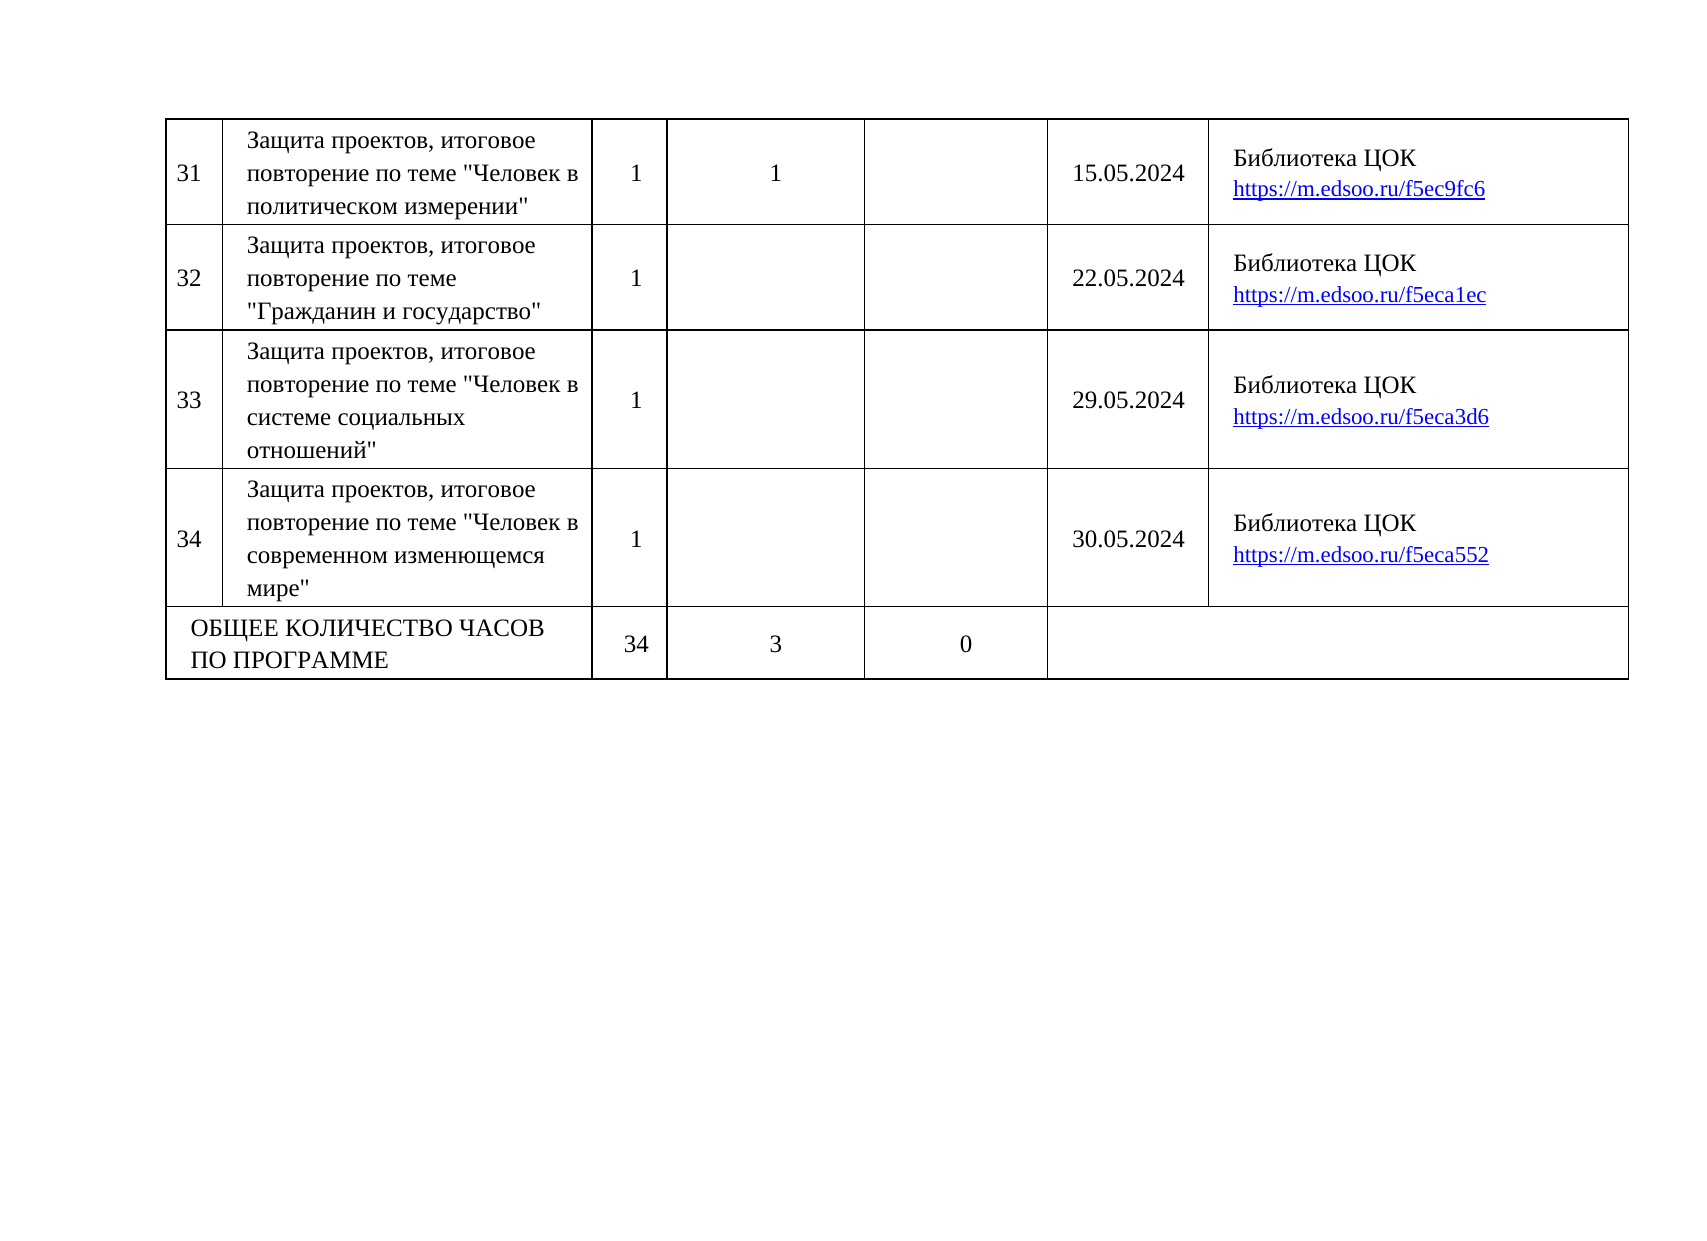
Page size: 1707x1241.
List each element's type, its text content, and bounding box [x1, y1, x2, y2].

table_cell Защита проектов, итоговое повторение по теме "Человек в системе социальных отношений" [223, 331, 591, 467]
table_cell [668, 469, 864, 606]
table_cell 3 [668, 607, 864, 678]
table_cell [1048, 607, 1628, 678]
table_cell 1 [593, 225, 666, 329]
table_cell 33 [167, 331, 222, 467]
table_cell 32 [167, 225, 222, 329]
table_cell 30.05.2024 [1048, 469, 1208, 606]
table_cell 15.05.2024 [1048, 120, 1208, 223]
table_cell [865, 469, 1047, 606]
table_cell Защита проектов, итоговое повторение по теме "Человек в политическом измерении" [223, 120, 591, 223]
table_cell 1 [668, 120, 864, 223]
table_cell Защита проектов, итоговое повторение по теме "Человек в современном изменющемся мире" [223, 469, 591, 606]
table_cell 29.05.2024 [1048, 331, 1208, 467]
table_cell Библиотека ЦОК https://m.edsoo.ru/f5eca1ec [1209, 225, 1628, 329]
table_cell ОБЩЕЕ КОЛИЧЕСТВО ЧАСОВ ПО ПРОГРАММЕ [167, 607, 591, 678]
table_cell [865, 225, 1047, 329]
table_cell 34 [167, 469, 222, 606]
table_cell 34 [593, 607, 666, 678]
table_cell Библиотека ЦОК https://m.edsoo.ru/f5eca3d6 [1209, 331, 1628, 467]
table_cell [668, 225, 864, 329]
table_cell 31 [167, 120, 222, 223]
table_cell 1 [593, 120, 666, 223]
table_cell 1 [593, 469, 666, 606]
table_cell 22.05.2024 [1048, 225, 1208, 329]
table_cell [865, 331, 1047, 467]
table_cell 1 [593, 331, 666, 467]
table_cell Библиотека ЦОК https://m.edsoo.ru/f5ec9fc6 [1209, 120, 1628, 223]
table_cell 0 [865, 607, 1047, 678]
table_cell Библиотека ЦОК https://m.edsoo.ru/f5eca552 [1209, 469, 1628, 606]
table_cell Защита проектов, итоговое повторение по теме "Гражданин и государство" [223, 225, 591, 329]
table_cell [865, 120, 1047, 223]
table_cell [668, 331, 864, 467]
